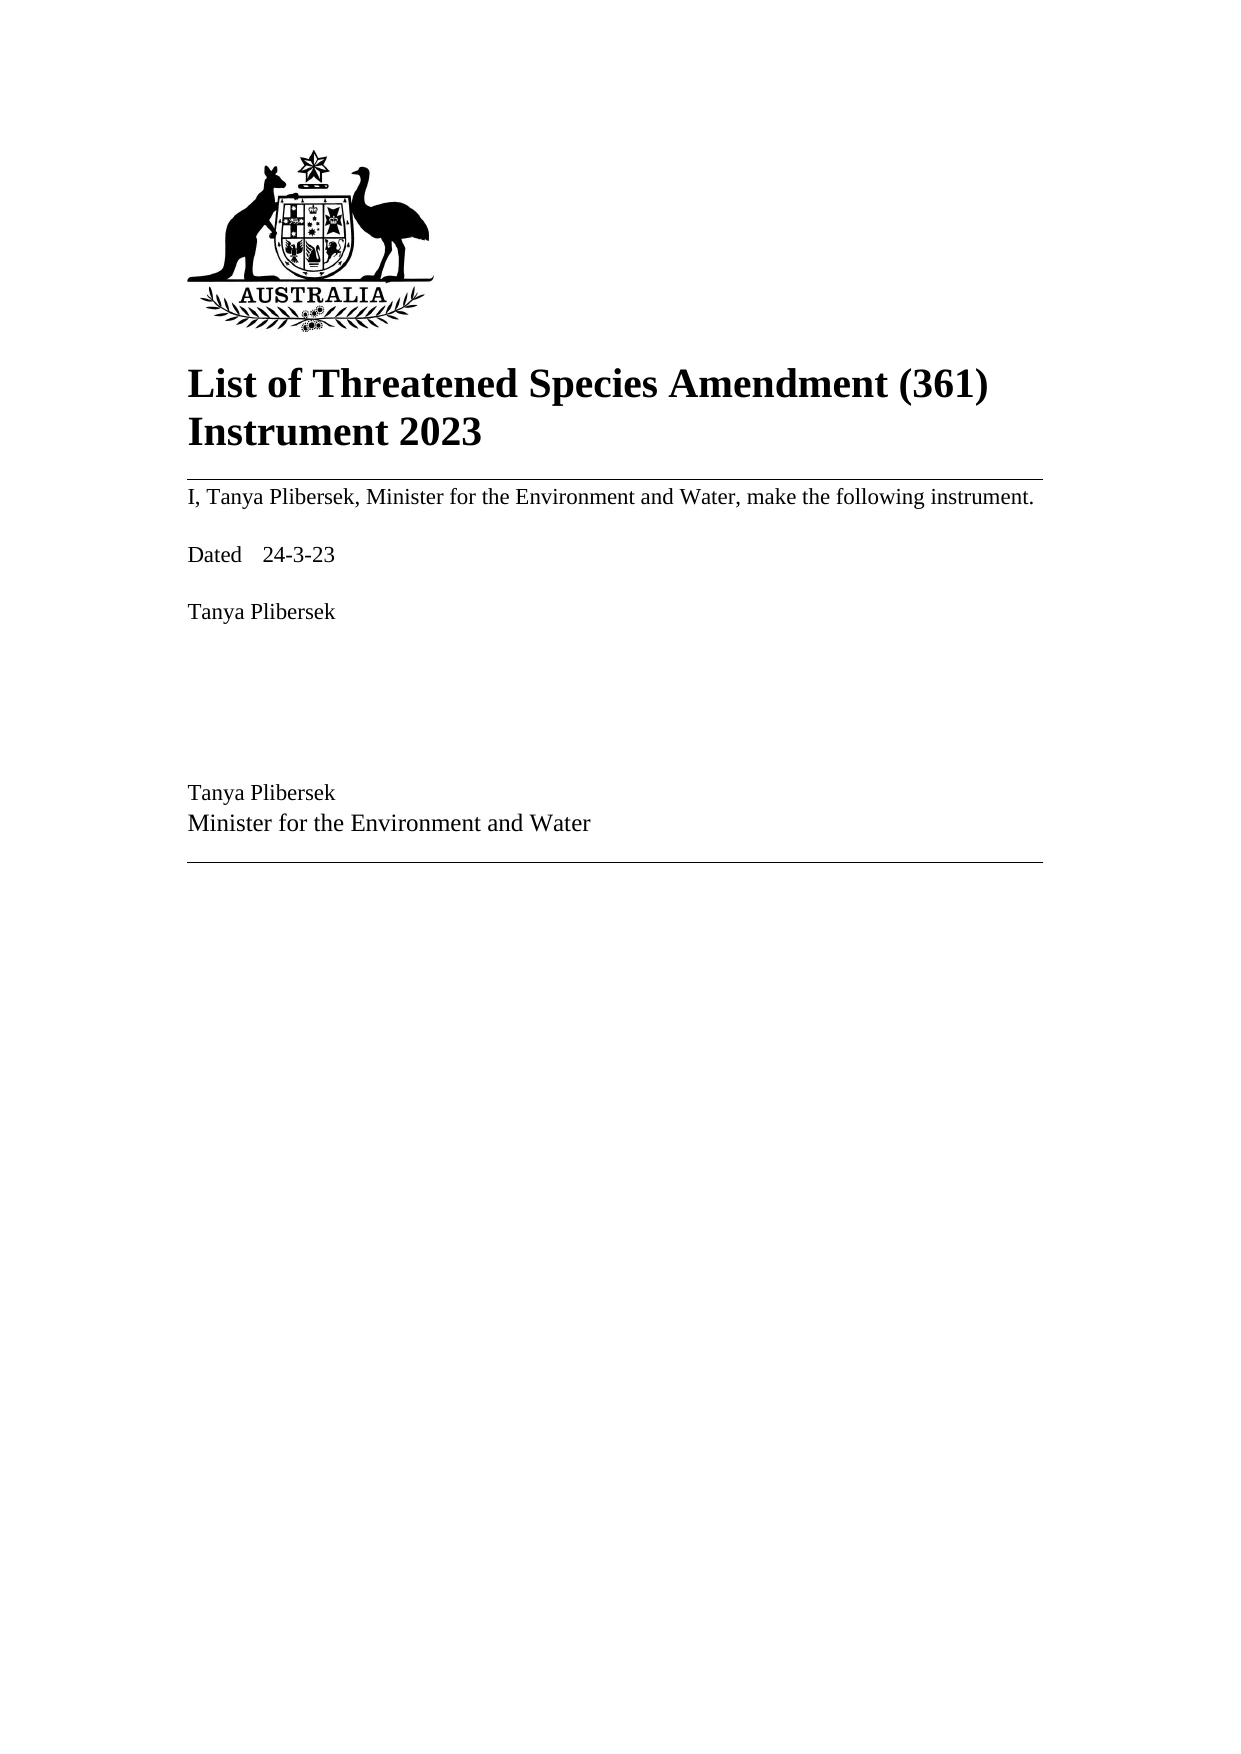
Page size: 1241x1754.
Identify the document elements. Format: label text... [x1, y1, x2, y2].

text Dated 24-3-23 [187, 541, 1012, 567]
text Minister for the Environment and Water [187, 806, 1043, 862]
text I, Tanya Plibersek, Minister for the Environment and Water, make the following instrument. [187, 480, 1043, 509]
text Tanya Plibersek [187, 774, 1012, 806]
text Tanya Plibersek [187, 598, 1012, 624]
text List of Threatened Species Amendment (361) Instrument 2023 [187, 358, 1053, 454]
picture [187, 150, 434, 332]
